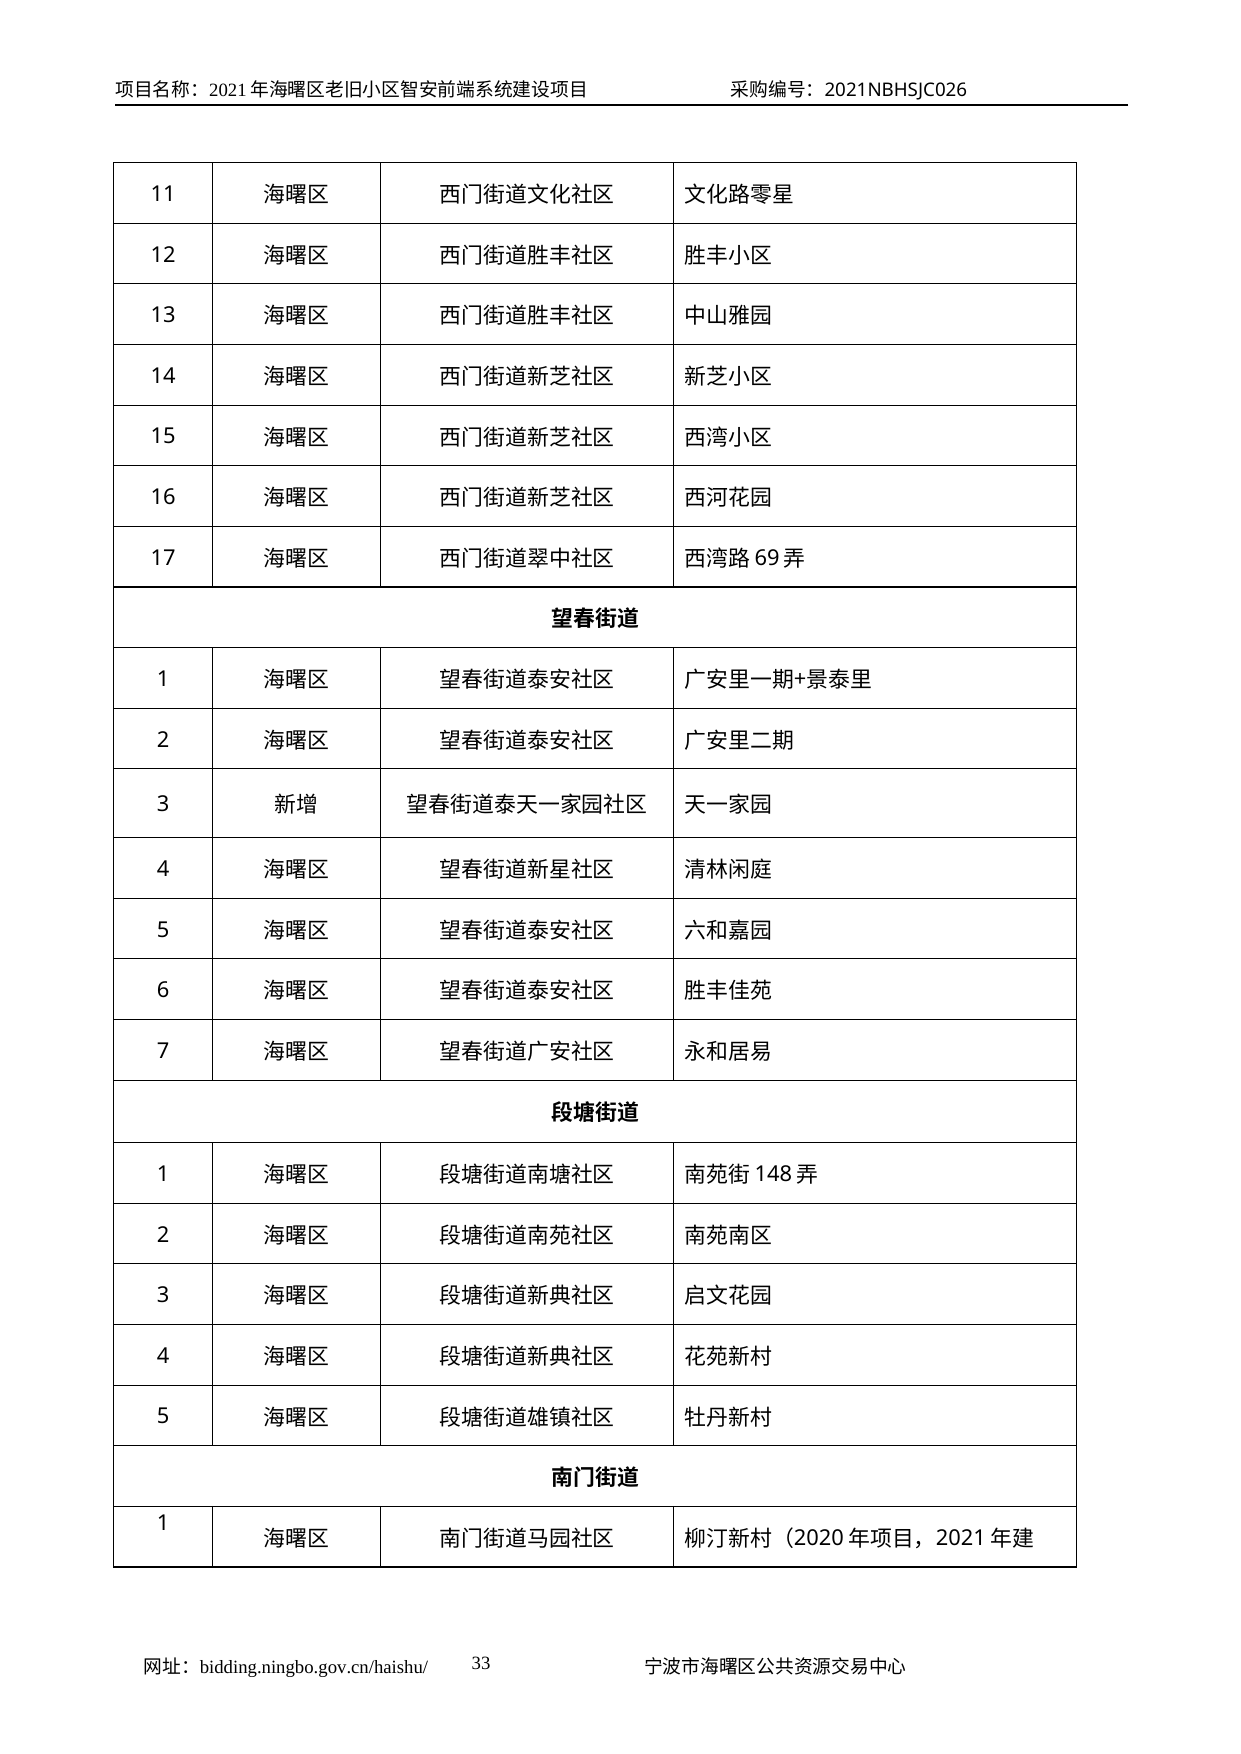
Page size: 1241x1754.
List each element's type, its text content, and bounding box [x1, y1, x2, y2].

table_cell 西门街道翠中社区 [381, 527, 673, 586]
table_cell 2 [114, 709, 212, 768]
table_cell 11 [114, 163, 212, 223]
table_cell 海曙区 [213, 345, 380, 404]
table_cell 5 [114, 1386, 212, 1445]
table_cell 广安里二期 [674, 709, 1076, 768]
table_cell 南门街道马园社区 [381, 1507, 673, 1566]
table_cell 胜丰小区 [674, 224, 1076, 283]
table_cell 段塘街道 [114, 1081, 1076, 1142]
table_cell 1 [114, 648, 212, 708]
table_cell 海曙区 [213, 284, 380, 344]
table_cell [674, 1507, 1076, 1566]
table_cell 西门街道新芝社区 [381, 406, 673, 465]
table_cell 段塘街道新典社区 [381, 1325, 673, 1384]
table_cell 中山雅园 [674, 284, 1076, 344]
table_cell 西门街道胜丰社区 [381, 284, 673, 344]
table_cell 3 [114, 1264, 212, 1324]
table_cell 6 [114, 959, 212, 1019]
table_cell 南门街道 [114, 1446, 1076, 1506]
table_cell 海曙区 [213, 527, 380, 586]
table_cell 海曙区 [213, 648, 380, 708]
table_cell 海曙区 [213, 1020, 380, 1079]
table_cell 新增 [213, 769, 380, 837]
table_cell 海曙区 [213, 163, 380, 223]
table_cell 西河花园 [674, 466, 1076, 526]
table_cell 清林闲庭 [674, 838, 1076, 898]
table_cell 望春街道广安社区 [381, 1020, 673, 1079]
table_cell 南苑南区 [674, 1204, 1076, 1263]
table_cell 2 [114, 1204, 212, 1263]
table_cell 文化路零星 [674, 163, 1076, 223]
table_cell 海曙区 [213, 1386, 380, 1445]
table_cell 望春街道泰安社区 [381, 709, 673, 768]
table_cell 4 [114, 838, 212, 898]
table_cell 六和嘉园 [674, 899, 1076, 958]
table_cell 段塘街道新典社区 [381, 1264, 673, 1324]
table_cell 1 [114, 1507, 212, 1566]
table_cell 南苑街148弄 [674, 1143, 1076, 1203]
table_cell 段塘街道南苑社区 [381, 1204, 673, 1263]
table_cell 海曙区 [213, 224, 380, 283]
table_cell 3 [114, 769, 212, 837]
table_cell 海曙区 [213, 1204, 380, 1263]
table_cell 海曙区 [213, 959, 380, 1019]
table_cell 望春街道泰安社区 [381, 959, 673, 1019]
table_cell 海曙区 [213, 466, 380, 526]
table_cell 西门街道文化社区 [381, 163, 673, 223]
table_cell 西门街道胜丰社区 [381, 224, 673, 283]
table_cell 牡丹新村 [674, 1386, 1076, 1445]
table_cell 西门街道新芝社区 [381, 466, 673, 526]
table_cell 13 [114, 284, 212, 344]
table_cell 1 [114, 1143, 212, 1203]
table_cell 西湾小区 [674, 406, 1076, 465]
table_cell 海曙区 [213, 406, 380, 465]
table_cell 7 [114, 1020, 212, 1079]
table_cell 望春街道新星社区 [381, 838, 673, 898]
table_cell 15 [114, 406, 212, 465]
table_cell 17 [114, 527, 212, 586]
table_cell 段塘街道雄镇社区 [381, 1386, 673, 1445]
table_cell 海曙区 [213, 1264, 380, 1324]
table_cell 花苑新村 [674, 1325, 1076, 1384]
table_cell 永和居易 [674, 1020, 1076, 1079]
table_cell 海曙区 [213, 838, 380, 898]
table_cell 12 [114, 224, 212, 283]
table_cell 广安里一期+景泰里 [674, 648, 1076, 708]
table_cell 胜丰佳苑 [674, 959, 1076, 1019]
table_cell 段塘街道南塘社区 [381, 1143, 673, 1203]
table_cell 望春街道泰安社区 [381, 648, 673, 708]
table_cell 5 [114, 899, 212, 958]
table_cell 启文花园 [674, 1264, 1076, 1324]
table_cell 望春街道泰安社区 [381, 899, 673, 958]
table_cell 14 [114, 345, 212, 404]
table_cell 西门街道新芝社区 [381, 345, 673, 404]
table_cell 望春街道 [114, 588, 1076, 647]
table_cell 新芝小区 [674, 345, 1076, 404]
table_cell 望春街道泰天一家园社区 [381, 769, 673, 837]
table_cell 海曙区 [213, 1143, 380, 1203]
table_cell 海曙区 [213, 899, 380, 958]
table_cell 海曙区 [213, 1325, 380, 1384]
table_cell 西湾路69弄 [674, 527, 1076, 586]
table_cell 16 [114, 466, 212, 526]
table_cell 天一家园 [674, 769, 1076, 837]
table_cell 4 [114, 1325, 212, 1384]
table_cell 海曙区 [213, 1507, 380, 1566]
table_cell 海曙区 [213, 709, 380, 768]
